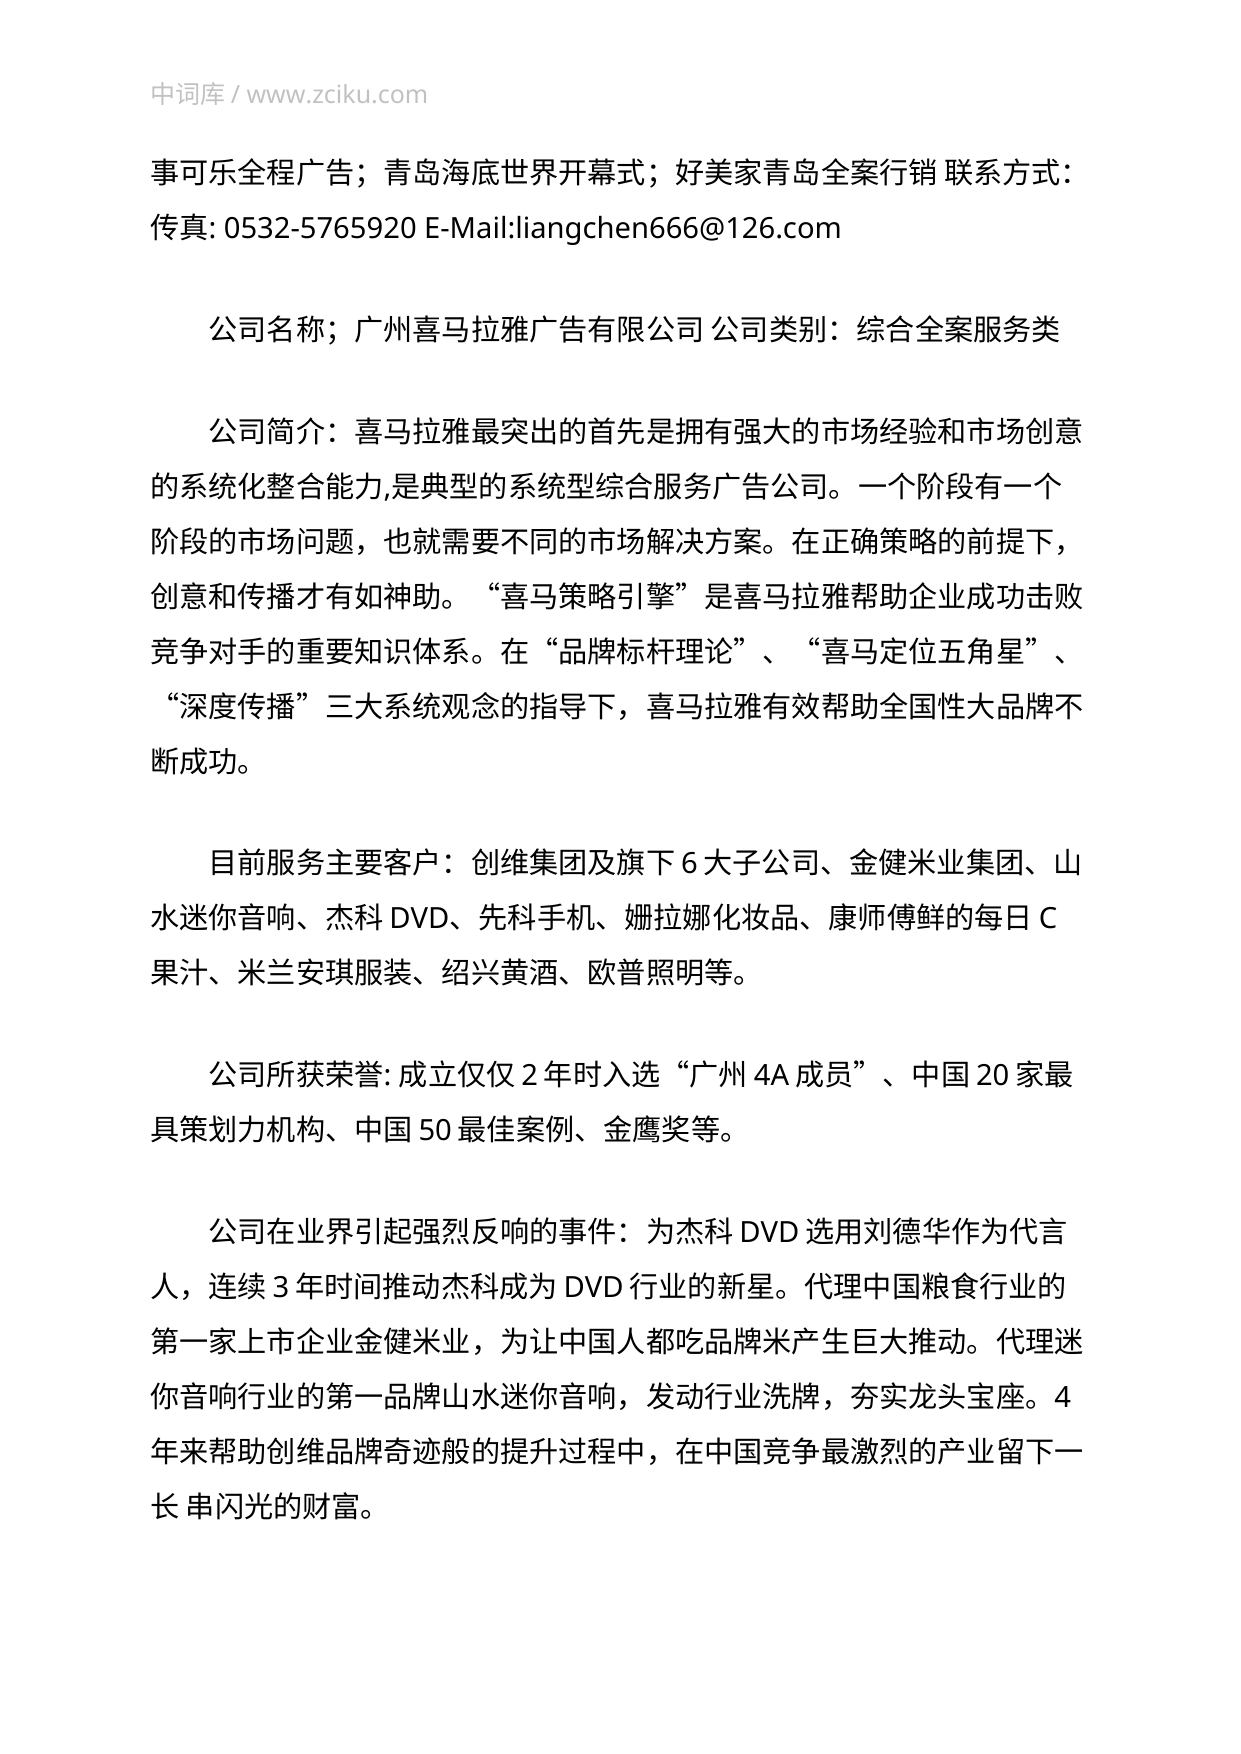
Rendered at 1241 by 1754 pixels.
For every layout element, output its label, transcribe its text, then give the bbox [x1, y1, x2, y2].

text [150, 150, 1090, 247]
text 公司简介：喜马拉雅最突出的首先是拥有强大的市场经验和市场创意的系统化整合能力,是典型的系统型综合服务广告公司。一个阶段有一个阶段的市场问题，也就需要不同的市场解决方案。在正确策略的前提下，创意和传播才有如神助。“喜马策略引擎”是喜马拉雅帮助企业成功击败竞争对手的重要知识体系。在“品牌标杆理论”、“喜马定位五角星”、“深度传播”三大系统观念的指导下，喜马拉雅有效帮助全国性大品牌不断成功。 [150, 409, 1090, 780]
text 目前服务主要客户：创维集团及旗下6大子公司、金健米业集团、山水迷你音响、杰科DVD、先科手机、姗拉娜化妆品、康师傅鲜的每日C果汁、米兰安琪服装、绍兴黄酒、欧普照明等。 [150, 840, 1090, 992]
text 公司名称；广州喜马拉雅广告有限公司 公司类别：综合全案服务类 [150, 307, 1090, 349]
text 公司所获荣誉: 成立仅仅2年时入选“广州4A成员”、中国20家最具策划力机构、中国50最佳案例、金鹰奖等。 [150, 1052, 1090, 1149]
text 公司在业界引起强烈反响的事件：为杰科DVD选用刘德华作为代言人，连续3年时间推动杰科成为DVD行业的新星。代理中国粮食行业的第一家上市企业金健米业，为让中国人都吃品牌米产生巨大推动。代理迷你音响行业的第一品牌山水迷你音响，发动行业洗牌，夯实龙头宝座。4年来帮助创维品牌奇迹般的提升过程中，在中国竞争最激烈的产业留下一长 串闪光的财富。 [150, 1209, 1090, 1526]
